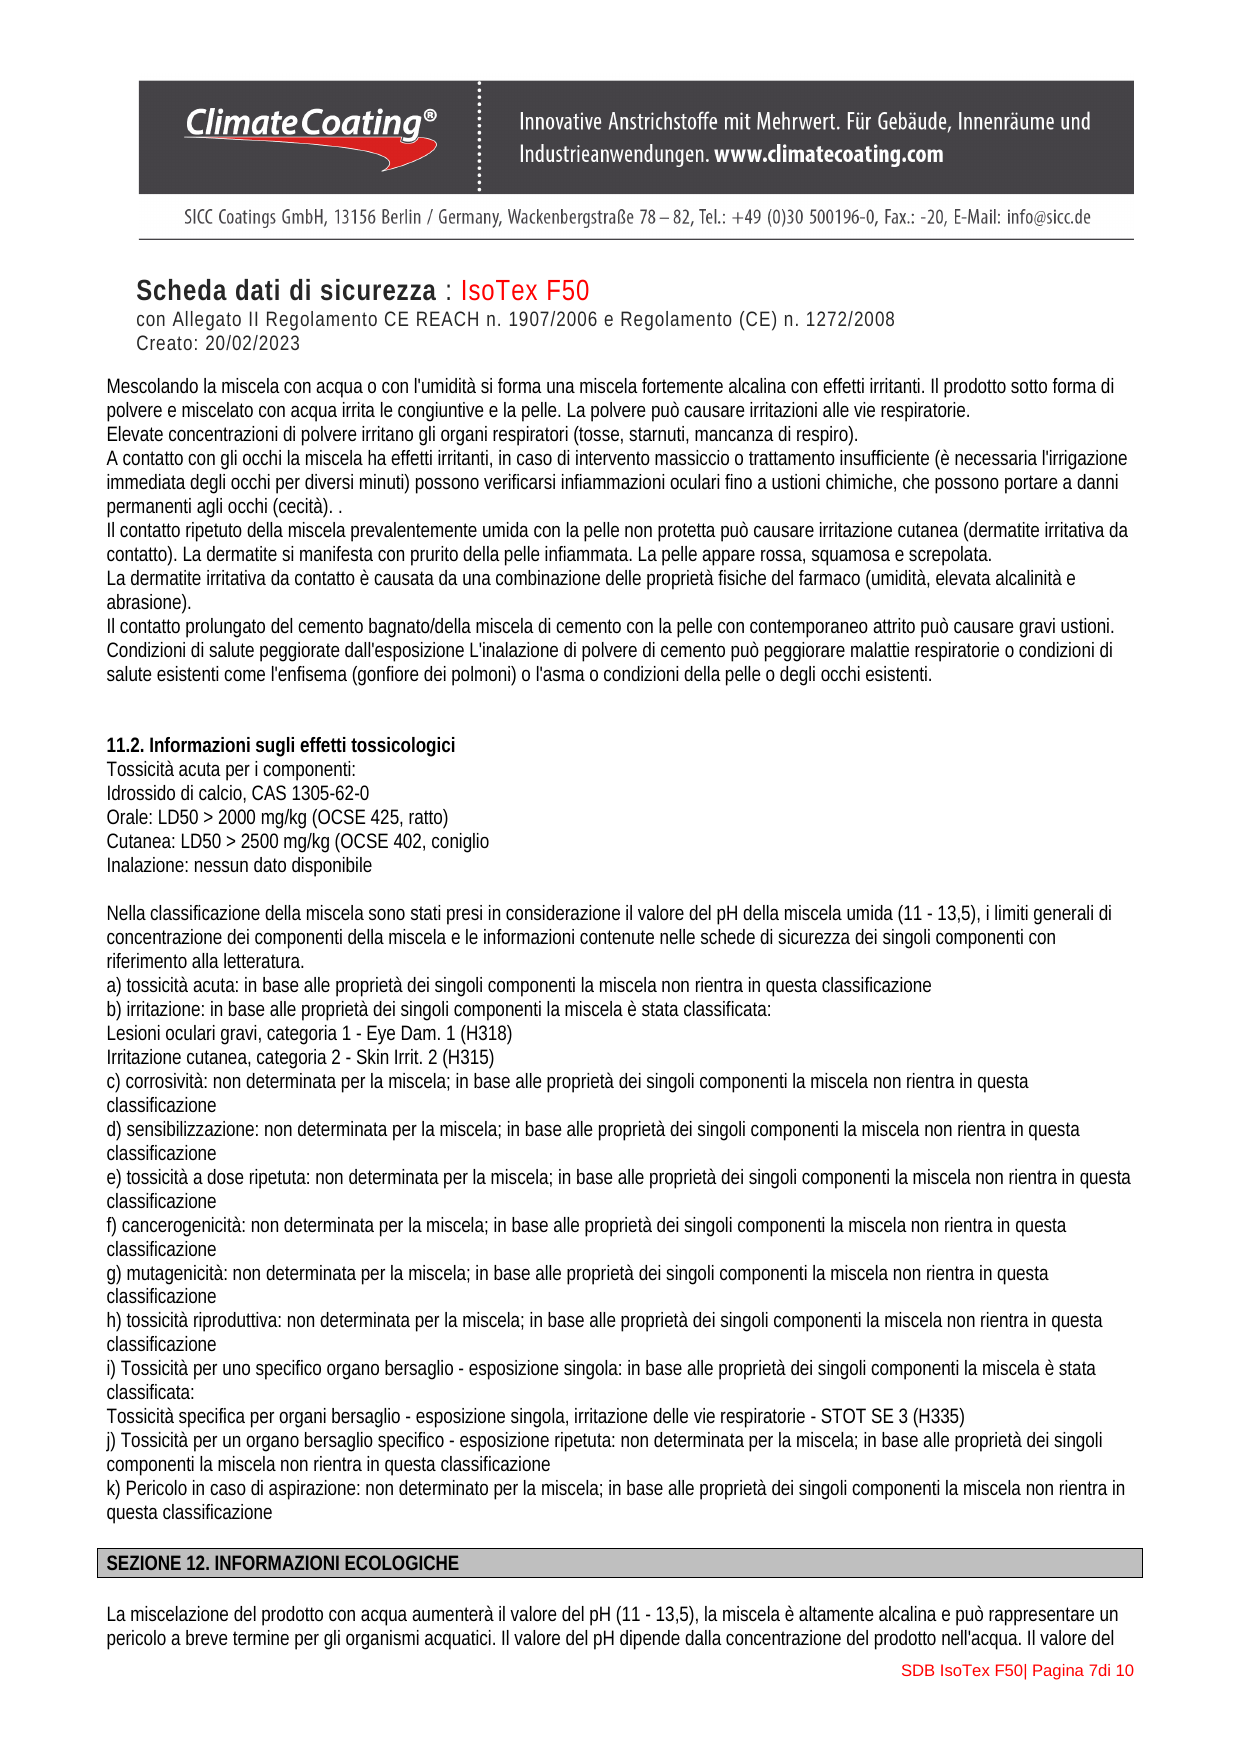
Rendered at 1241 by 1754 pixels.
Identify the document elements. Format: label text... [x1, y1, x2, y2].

text i) Tossicità per uno specifico organo bersaglio - esposizione singola: in base alle proprietà dei singoli componenti la miscela è stata classificata: [106, 1356, 1134, 1404]
text k) Pericolo in caso di aspirazione: non determinato per la miscela; in base alle proprietà dei singoli componenti la miscela non rientra in questa classificazione [106, 1476, 1134, 1524]
text c) corrosività: non determinata per la miscela; in base alle proprietà dei singoli componenti la miscela non rientra in questa classificazione [106, 1069, 1134, 1117]
text h) tossicità riproduttiva: non determinata per la miscela; in base alle proprietà dei singoli componenti la miscela non rientra in questa classificazione [106, 1308, 1134, 1356]
text Tossicità specifica per organi bersaglio - esposizione singola, irritazione delle vie respiratorie - STOT SE 3 (H335) [106, 1404, 1134, 1428]
text a) tossicità acuta: in base alle proprietà dei singoli componenti la miscela non rientra in questa classificazione [106, 973, 1134, 997]
text SEZIONE 12. INFORMAZIONI ECOLOGICHE [98, 1549, 1142, 1577]
text Il contatto ripetuto della miscela prevalentemente umida con la pelle non protetta può causare irritazione cutanea (dermatite irritativa da contatto). La dermatite si manifesta con prurito della pelle infiammata. La pelle appare rossa, squamosa e screpolata. [106, 518, 1134, 566]
text 11.2. Informazioni sugli effetti tossicologici [106, 733, 1134, 757]
text Nella classificazione della miscela sono stati presi in considerazione il valore del pH della miscela umida (11 - 13,5), i limiti generali di concentrazione dei componenti della miscela e le informazioni contenute nelle schede di sicurezza dei singoli componenti con riferimento alla letteratura. [106, 901, 1134, 973]
text Lesioni oculari gravi, categoria 1 - Eye Dam. 1 (H318) [106, 1021, 1134, 1045]
text Elevate concentrazioni di polvere irritano gli organi respiratori (tosse, starnuti, mancanza di respiro). [106, 422, 1134, 446]
text Inalazione: nessun dato disponibile [106, 853, 1134, 877]
text Il contatto prolungato del cemento bagnato/della miscela di cemento con la pelle con contemporaneo attrito può causare gravi ustioni. [106, 613, 1134, 637]
text Idrossido di calcio, CAS 1305-62-0 [106, 781, 1134, 805]
text Cutanea: LD50 > 2500 mg/kg (OCSE 402, coniglio [106, 829, 1134, 853]
text b) irritazione: in base alle proprietà dei singoli componenti la miscela è stata classificata: [106, 997, 1134, 1021]
text Mescolando la miscela con acqua o con l'umidità si forma una miscela fortemente alcalina con effetti irritanti. Il prodotto sotto forma di polvere e miscelato con acqua irrita le congiuntive e la pelle. La polvere può causare irritazioni alle vie respiratorie. [106, 374, 1134, 422]
text Condizioni di salute peggiorate dall'esposizione L'inalazione di polvere di cemento può peggiorare malattie respiratorie o condizioni di salute esistenti come l'enfisema (gonfiore dei polmoni) o l'asma o condizioni della pelle o degli occhi esistenti. [106, 637, 1134, 685]
text A contatto con gli occhi la miscela ha effetti irritanti, in caso di intervento massiccio o trattamento insufficiente (è necessaria l'irrigazione immediata degli occhi per diversi minuti) possono verificarsi infiammazioni oculari fino a ustioni chimiche, che possono portare a danni permanenti agli occhi (cecità). . [106, 446, 1134, 518]
text f) cancerogenicità: non determinata per la miscela; in base alle proprietà dei singoli componenti la miscela non rientra in questa classificazione [106, 1212, 1134, 1260]
text j) Tossicità per un organo bersaglio specifico - esposizione ripetuta: non determinata per la miscela; in base alle proprietà dei singoli componenti la miscela non rientra in questa classificazione [106, 1428, 1134, 1476]
text Tossicità acuta per i componenti: [106, 757, 1134, 781]
text Orale: LD50 > 2000 mg/kg (OCSE 425, ratto) [106, 805, 1134, 829]
text d) sensibilizzazione: non determinata per la miscela; in base alle proprietà dei singoli componenti la miscela non rientra in questa classificazione [106, 1117, 1134, 1164]
picture [138, 73, 1134, 240]
text Irritazione cutanea, categoria 2 - Skin Irrit. 2 (H315) [106, 1045, 1134, 1069]
text La dermatite irritativa da contatto è causata da una combinazione delle proprietà fisiche del farmaco (umidità, elevata alcalinità e abrasione). [106, 566, 1134, 613]
text g) mutagenicità: non determinata per la miscela; in base alle proprietà dei singoli componenti la miscela non rientra in questa classificazione [106, 1260, 1134, 1308]
text e) tossicità a dose ripetuta: non determinata per la miscela; in base alle proprietà dei singoli componenti la miscela non rientra in questa classificazione [106, 1164, 1134, 1212]
